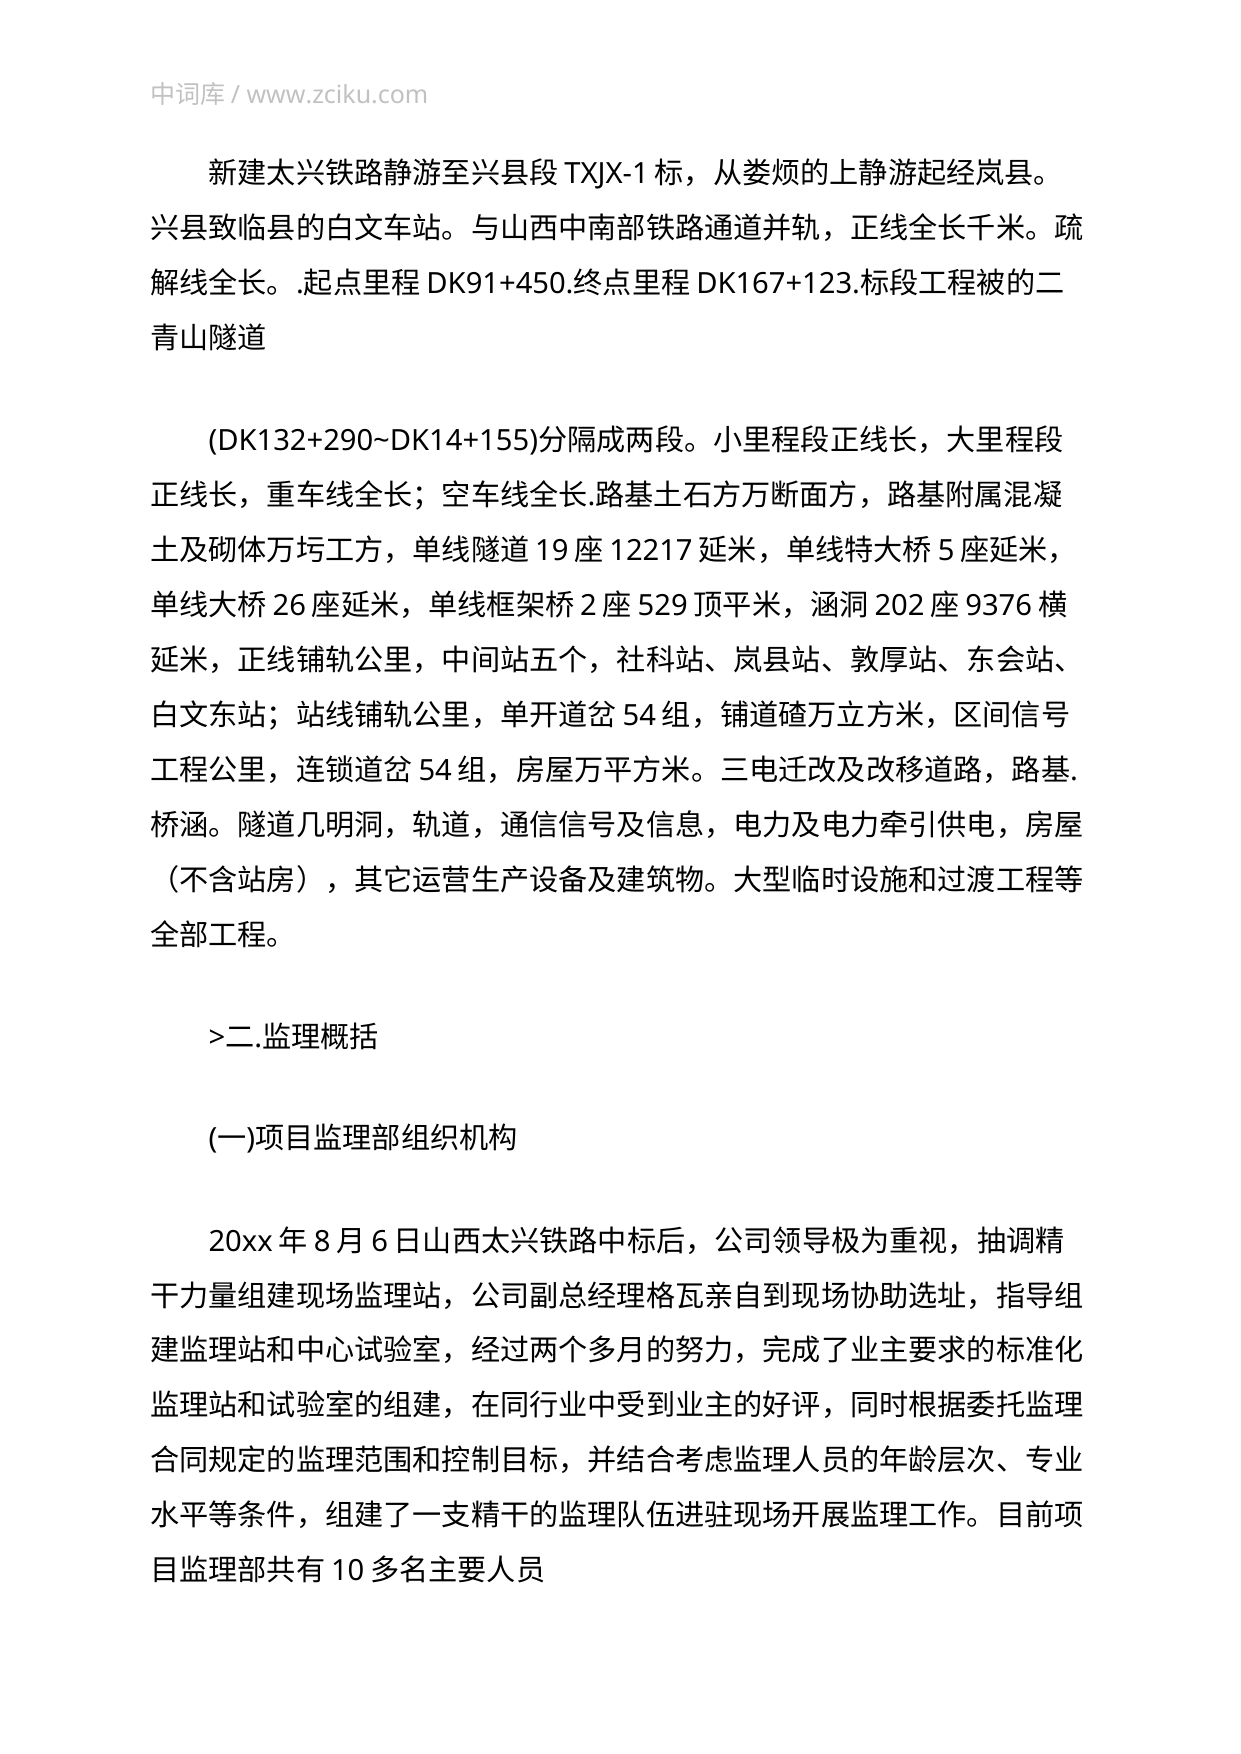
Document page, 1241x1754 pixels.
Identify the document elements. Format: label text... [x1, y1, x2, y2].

text (一)项目监理部组织机构 [150, 1115, 1090, 1157]
text >二.监理概括 [150, 1013, 1090, 1056]
text (DK132+290~DK14+155)分隔成两段。小里程段正线长，大里程段正线长，重车线全长；空车线全长.路基土石方万断面方，路基附属混凝土及砌体万圬工方，单线隧道19座12217延米，单线特大桥5座延米，单线大桥26座延米，单线框架桥2座529顶平米，涵洞202座9376横延米，正线铺轨公里，中间站五个，社科站、岚县站、敦厚站、东会站、白文东站；站线铺轨公里，单开道岔54组，铺道碴万立方米，区间信号工程公里，连锁道岔54组，房屋万平方米。三电迁改及改移道路，路基.桥涵。隧道几明洞，轨道，通信信号及信息，电力及电力牵引供电，房屋（不含站房），其它运营生产设备及建筑物。大型临时设施和过渡工程等全部工程。 [150, 417, 1090, 954]
text 新建太兴铁路静游至兴县段TXJX-1标，从娄烦的上静游起经岚县。兴县致临县的白文车站。与山西中南部铁路通道并轨，正线全长千米。疏解线全长。.起点里程DK91+450.终点里程DK167+123.标段工程被的二青山隧道 [150, 150, 1090, 357]
text 20xx年8月6日山西太兴铁路中标后，公司领导极为重视，抽调精干力量组建现场监理站，公司副总经理格瓦亲自到现场协助选址，指导组建监理站和中心试验室，经过两个多月的努力，完成了业主要求的标准化监理站和试验室的组建，在同行业中受到业主的好评，同时根据委托监理合同规定的监理范围和控制目标，并结合考虑监理人员的年龄层次、专业水平等条件，组建了一支精干的监理队伍进驻现场开展监理工作。目前项目监理部共有10多名主要人员 [150, 1217, 1090, 1589]
